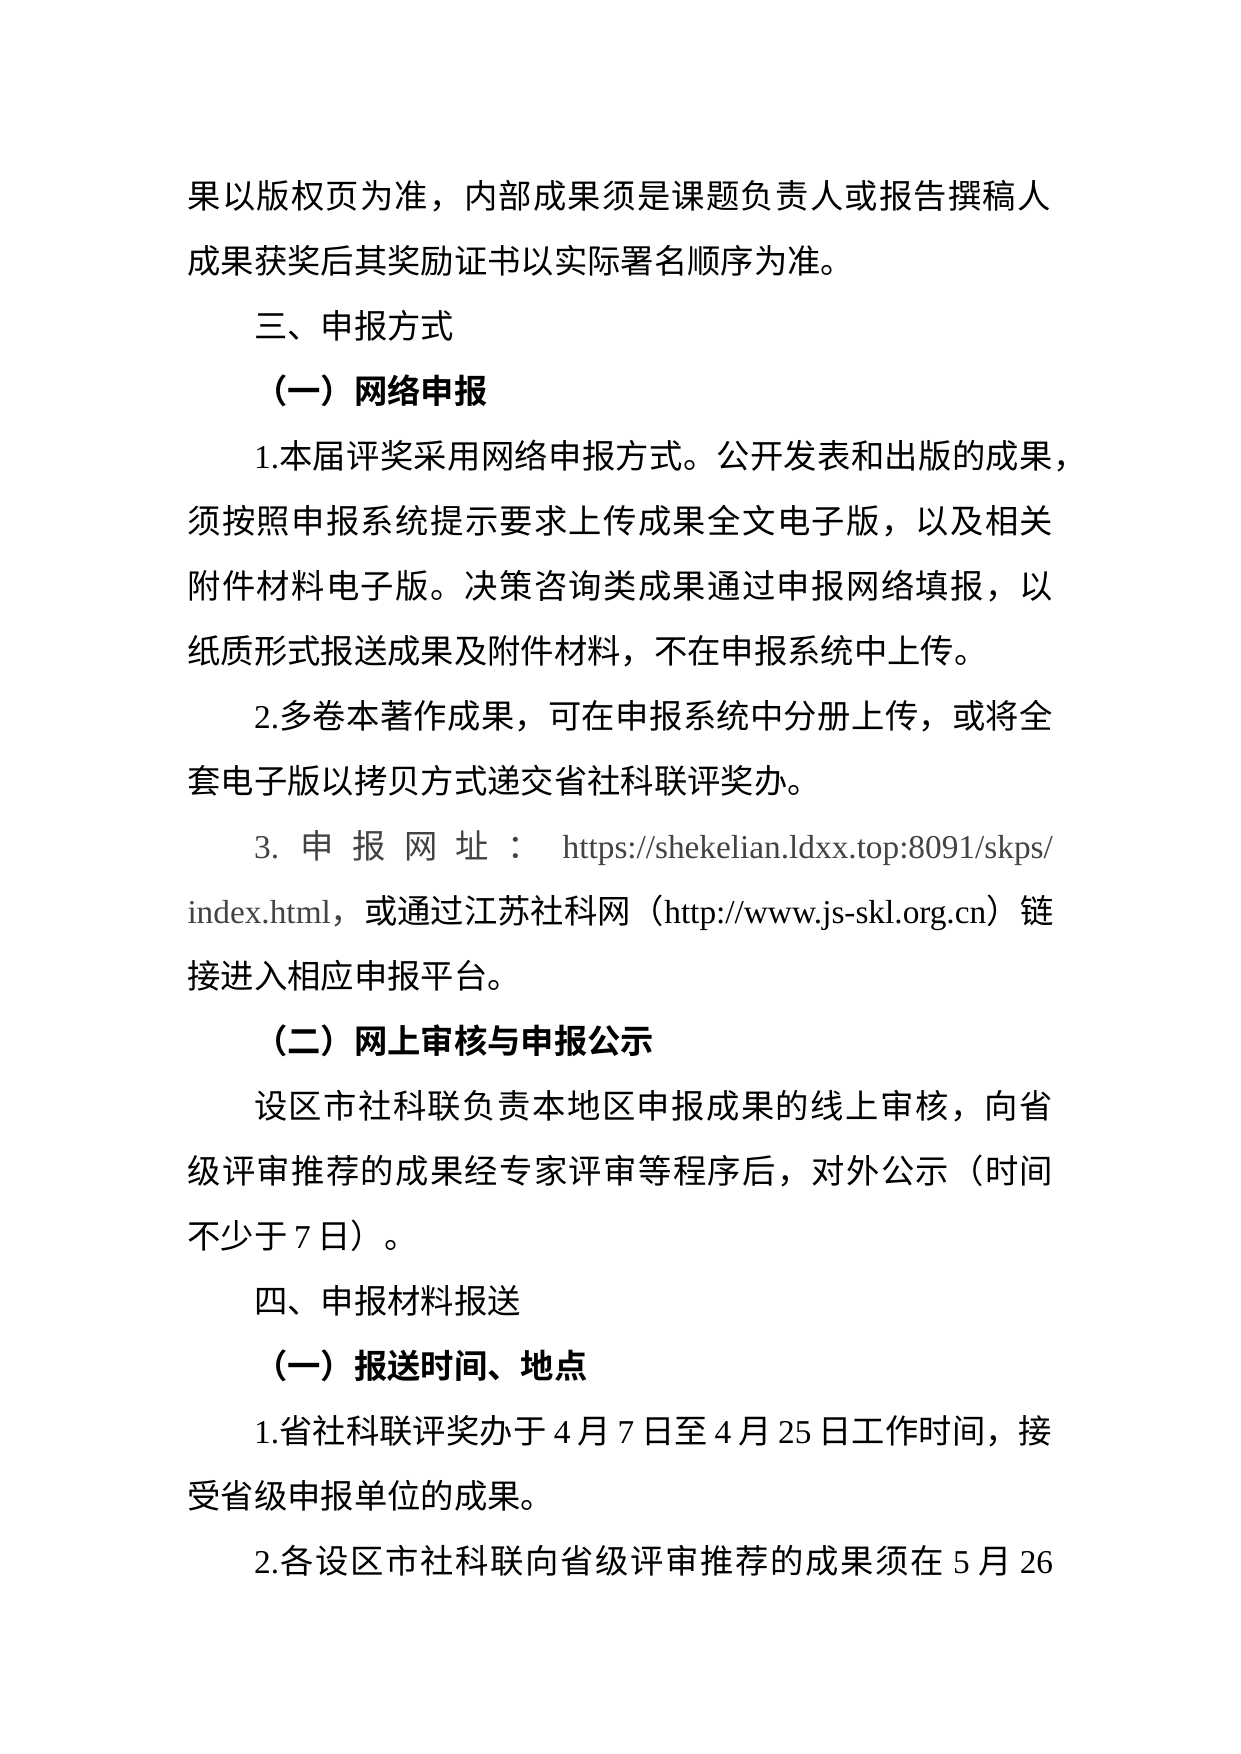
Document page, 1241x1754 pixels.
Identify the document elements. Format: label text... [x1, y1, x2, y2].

list 网上审核与申报公示 [187, 1007, 1053, 1072]
text （一）网络申报 [187, 357, 1053, 422]
text 3.申报网址：https://shekelian.ldxx.top:8091/skps/index.html，或通过江苏社科网（http://www.js-skl.org.cn）链接进入相应申报平台。 [187, 812, 1053, 1007]
text 三、申报方式 [187, 292, 1053, 357]
text 1.本届评奖采用网络申报方式。公开发表和出版的成果，须按照申报系统提示要求上传成果全文电子版，以及相关附件材料电子版。决策咨询类成果通过申报网络填报，以纸质形式报送成果及附件材料，不在申报系统中上传。 [187, 422, 1053, 682]
text 1.省社科联评奖办于4月7日至4月25日工作时间，接受省级申报单位的成果。 [187, 1397, 1053, 1527]
text 四、申报材料报送 [187, 1267, 1053, 1332]
text 设区市社科联负责本地区申报成果的线上审核，向省级评审推荐的成果经专家评审等程序后，对外公示（时间不少于7日）。 [187, 1072, 1053, 1267]
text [187, 1527, 1053, 1592]
text （一）报送时间、地点 [187, 1332, 1053, 1397]
text 2.多卷本著作成果，可在申报系统中分册上传，或将全套电子版以拷贝方式递交省社科联评奖办。 [187, 682, 1053, 812]
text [187, 162, 1053, 292]
